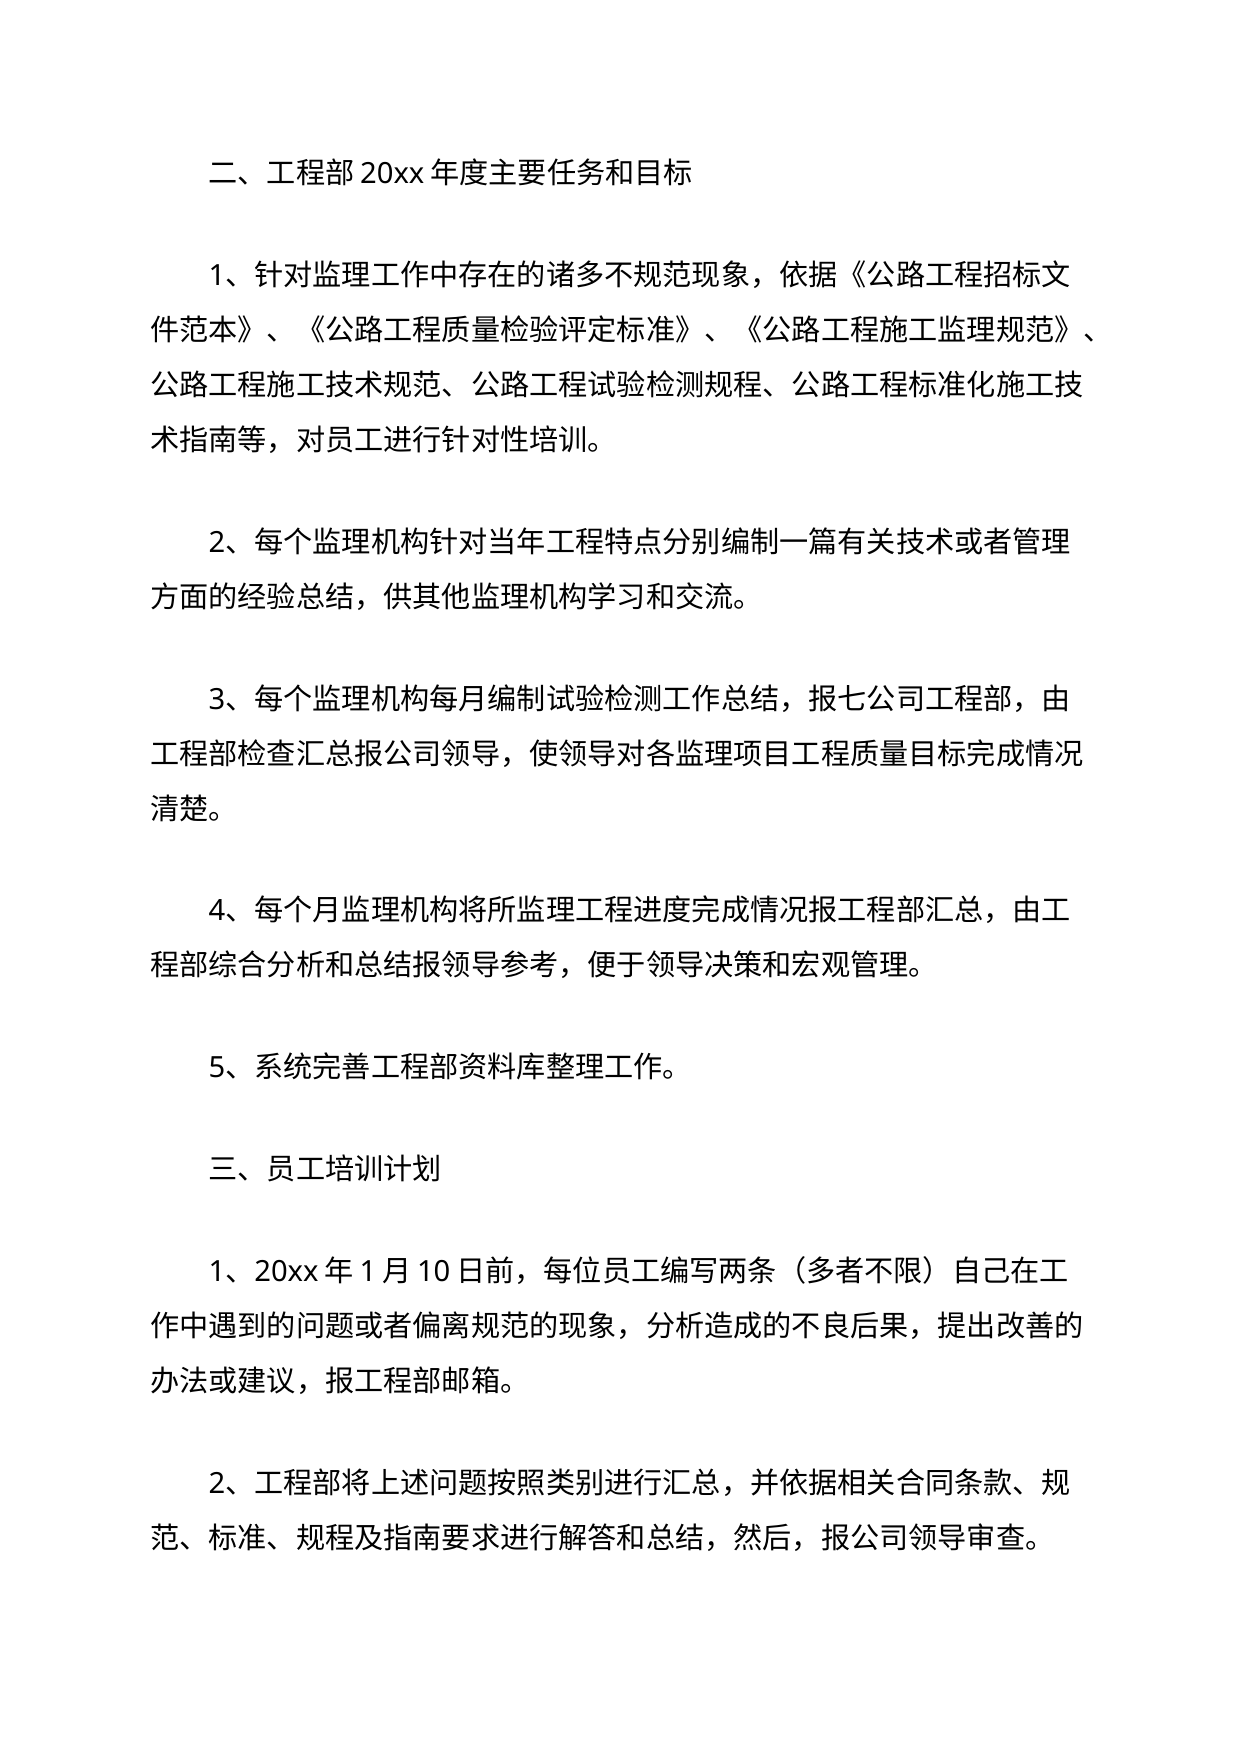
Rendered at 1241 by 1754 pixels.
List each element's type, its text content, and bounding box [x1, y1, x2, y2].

text 2、工程部将上述问题按照类别进行汇总，并依据相关合同条款、规范、标准、规程及指南要求进行解答和总结，然后，报公司领导审查。 [150, 1459, 1090, 1556]
text 3、每个监理机构每月编制试验检测工作总结，报七公司工程部，由工程部检查汇总报公司领导，使领导对各监理项目工程质量目标完成情况清楚。 [150, 675, 1090, 827]
text 2、每个监理机构针对当年工程特点分别编制一篇有关技术或者管理方面的经验总结，供其他监理机构学习和交流。 [150, 518, 1090, 616]
text 4、每个月监理机构将所监理工程进度完成情况报工程部汇总，由工程部综合分析和总结报领导参考，便于领导决策和宏观管理。 [150, 887, 1090, 984]
text 1、针对监理工作中存在的诸多不规范现象，依据《公路工程招标文件范本》、《公路工程质量检验评定标准》、《公路工程施工监理规范》、公路工程施工技术规范、公路工程试验检测规程、公路工程标准化施工技术指南等，对员工进行针对性培训。 [150, 252, 1090, 459]
text 三、员工培训计划 [150, 1146, 1090, 1188]
text 1、20xx年1月10日前，每位员工编写两条（多者不限）自己在工作中遇到的问题或者偏离规范的现象，分析造成的不良后果，提出改善的办法或建议，报工程部邮箱。 [150, 1247, 1090, 1400]
text 二、工程部20xx年度主要任务和目标 [150, 150, 1090, 192]
text 5、系统完善工程部资料库整理工作。 [150, 1044, 1090, 1086]
